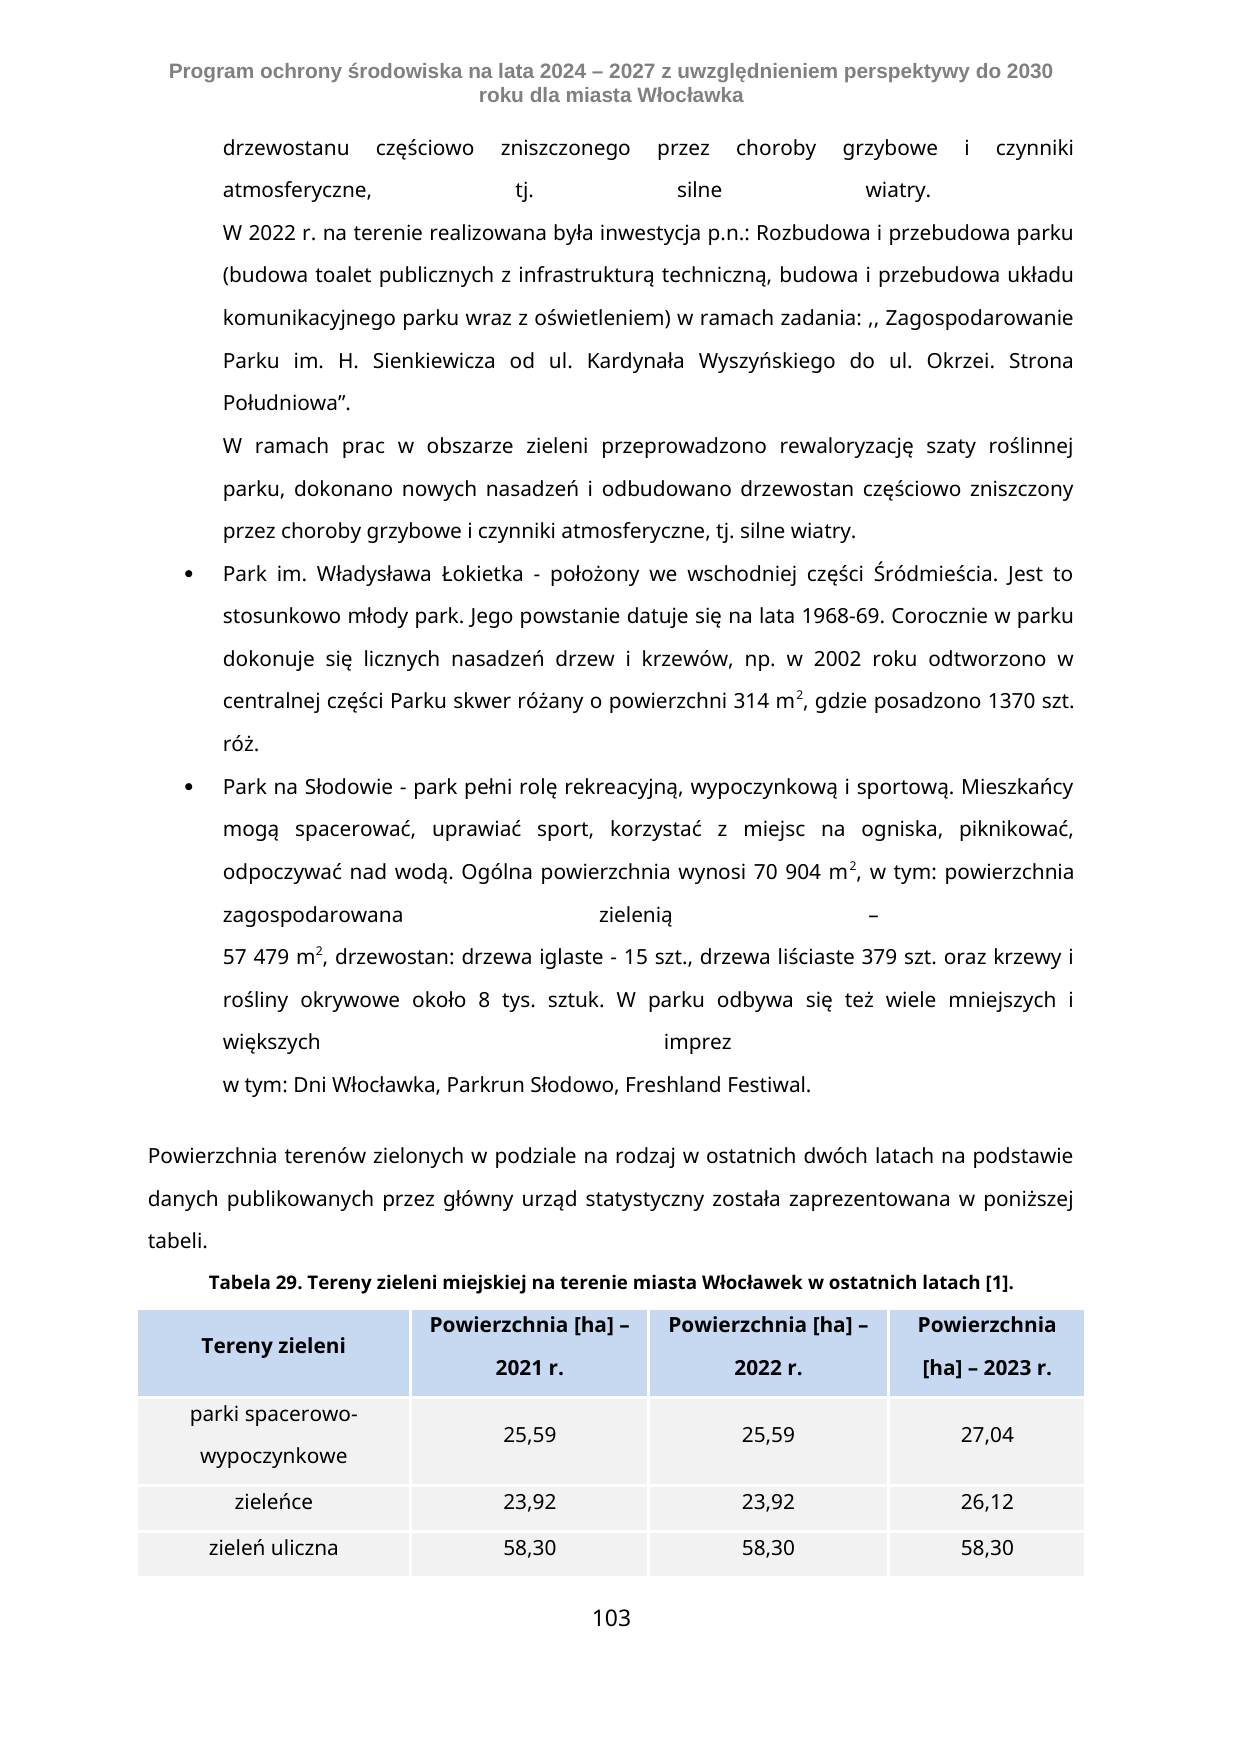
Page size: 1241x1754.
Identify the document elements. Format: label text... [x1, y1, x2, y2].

table_header Powierzchnia [ha] – 2021 r. [412, 1310, 647, 1396]
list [185, 133, 1075, 545]
list Park na Słodowie - park pełni rolę rekreacyjną, wypoczynkową i sportową. Mieszkańcy mogą spacerować, uprawiać sport, korzystać z miejsc na ogniska, piknikować, odpoczywać nad wodą. Ogólna powierzchnia wynosi 70 904 m2, w tym: powierzchnia zagospodarowana zielenią – 57 479 m2, drzewostan: drzewa iglaste - 15 szt., drzewa liściaste 379 szt. oraz krzewy i rośliny okrywowe około 8 tys. sztuk. W parku odbywa się też wiele mniejszych i większych imprez w tym: Dni Włocławka, Parkrun Słodowo, Freshland Festiwal. [185, 772, 1075, 1098]
text Powierzchnia terenów zielonych w podziale na rodzaj w ostatnich dwóch latach na podstawie danych publikowanych przez główny urząd statystyczny została zaprezentowana w poniższej tabeli. [148, 1141, 1075, 1255]
table_header Tereny zieleni [138, 1310, 409, 1396]
table_cell 26,12 [890, 1487, 1084, 1530]
table_cell 23,92 [650, 1487, 887, 1530]
list Park im. Władysława Łokietka - położony we wschodniej części Śródmieścia. Jest to stosunkowo młody park. Jego powstanie datuje się na lata 1968-69. Corocznie w parku dokonuje się licznych nasadzeń drzew i krzewów, np. w 2002 roku odtworzono w centralnej części Parku skwer różany o powierzchni 314 m2, gdzie posadzono 1370 szt. róż. [185, 559, 1075, 758]
table_header Powierzchnia [ha] – 2023 r. [890, 1310, 1084, 1396]
table_cell 25,59 [650, 1399, 887, 1484]
table_cell 58,30 [650, 1533, 887, 1576]
table_cell parki spacerowo-wypoczynkowe [138, 1399, 409, 1484]
table_cell 25,59 [412, 1399, 647, 1484]
table_cell 27,04 [890, 1399, 1084, 1484]
table_cell 58,30 [412, 1533, 647, 1576]
table_cell zieleńce [138, 1487, 409, 1530]
table_cell 23,92 [412, 1487, 647, 1530]
text Tabela 29. Tereny zieleni miejskiej na terenie miasta Włocławek w ostatnich latach [1]. [148, 1269, 1075, 1294]
table_cell 58,30 [890, 1533, 1084, 1576]
table_cell zieleń uliczna [138, 1533, 409, 1576]
table_header Powierzchnia [ha] – 2022 r. [650, 1310, 887, 1396]
